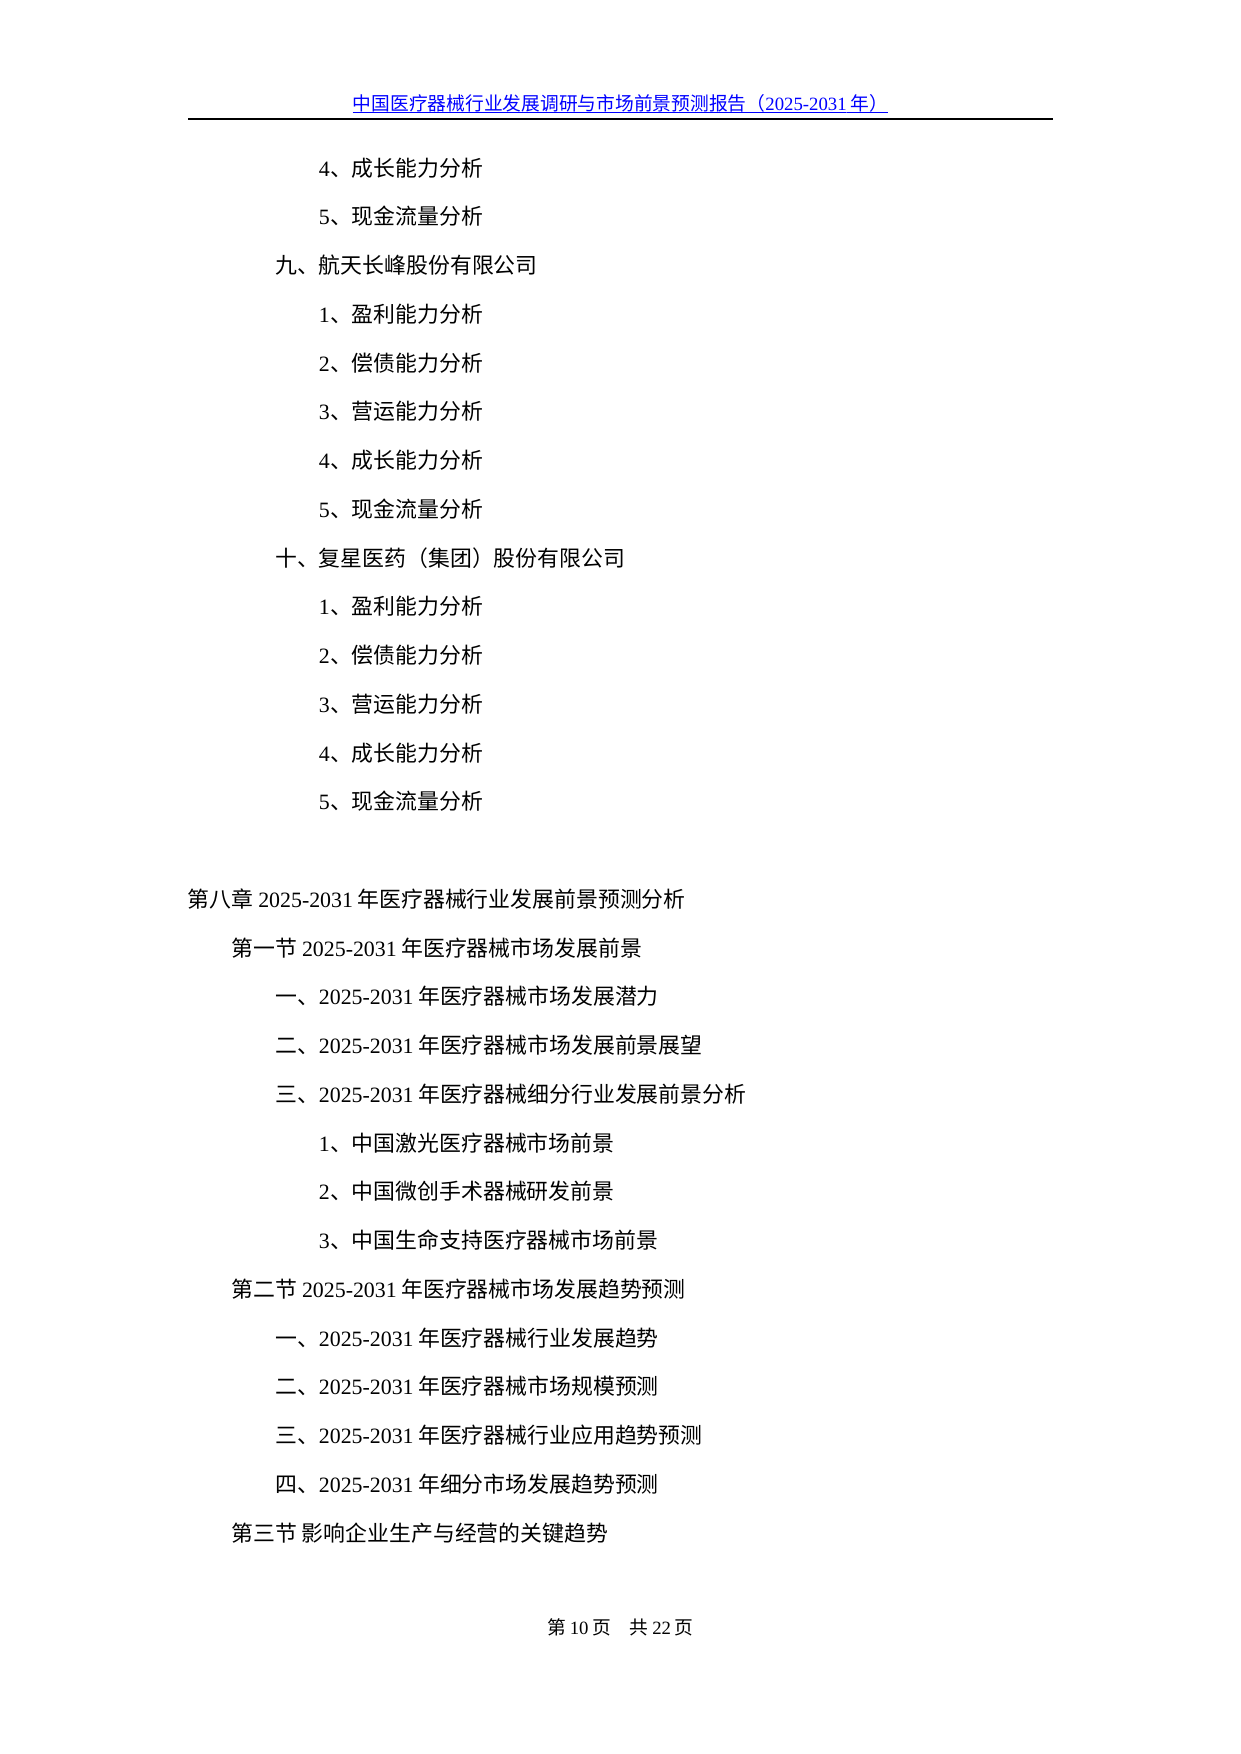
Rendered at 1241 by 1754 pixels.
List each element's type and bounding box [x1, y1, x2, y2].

text [187, 150, 1053, 1548]
